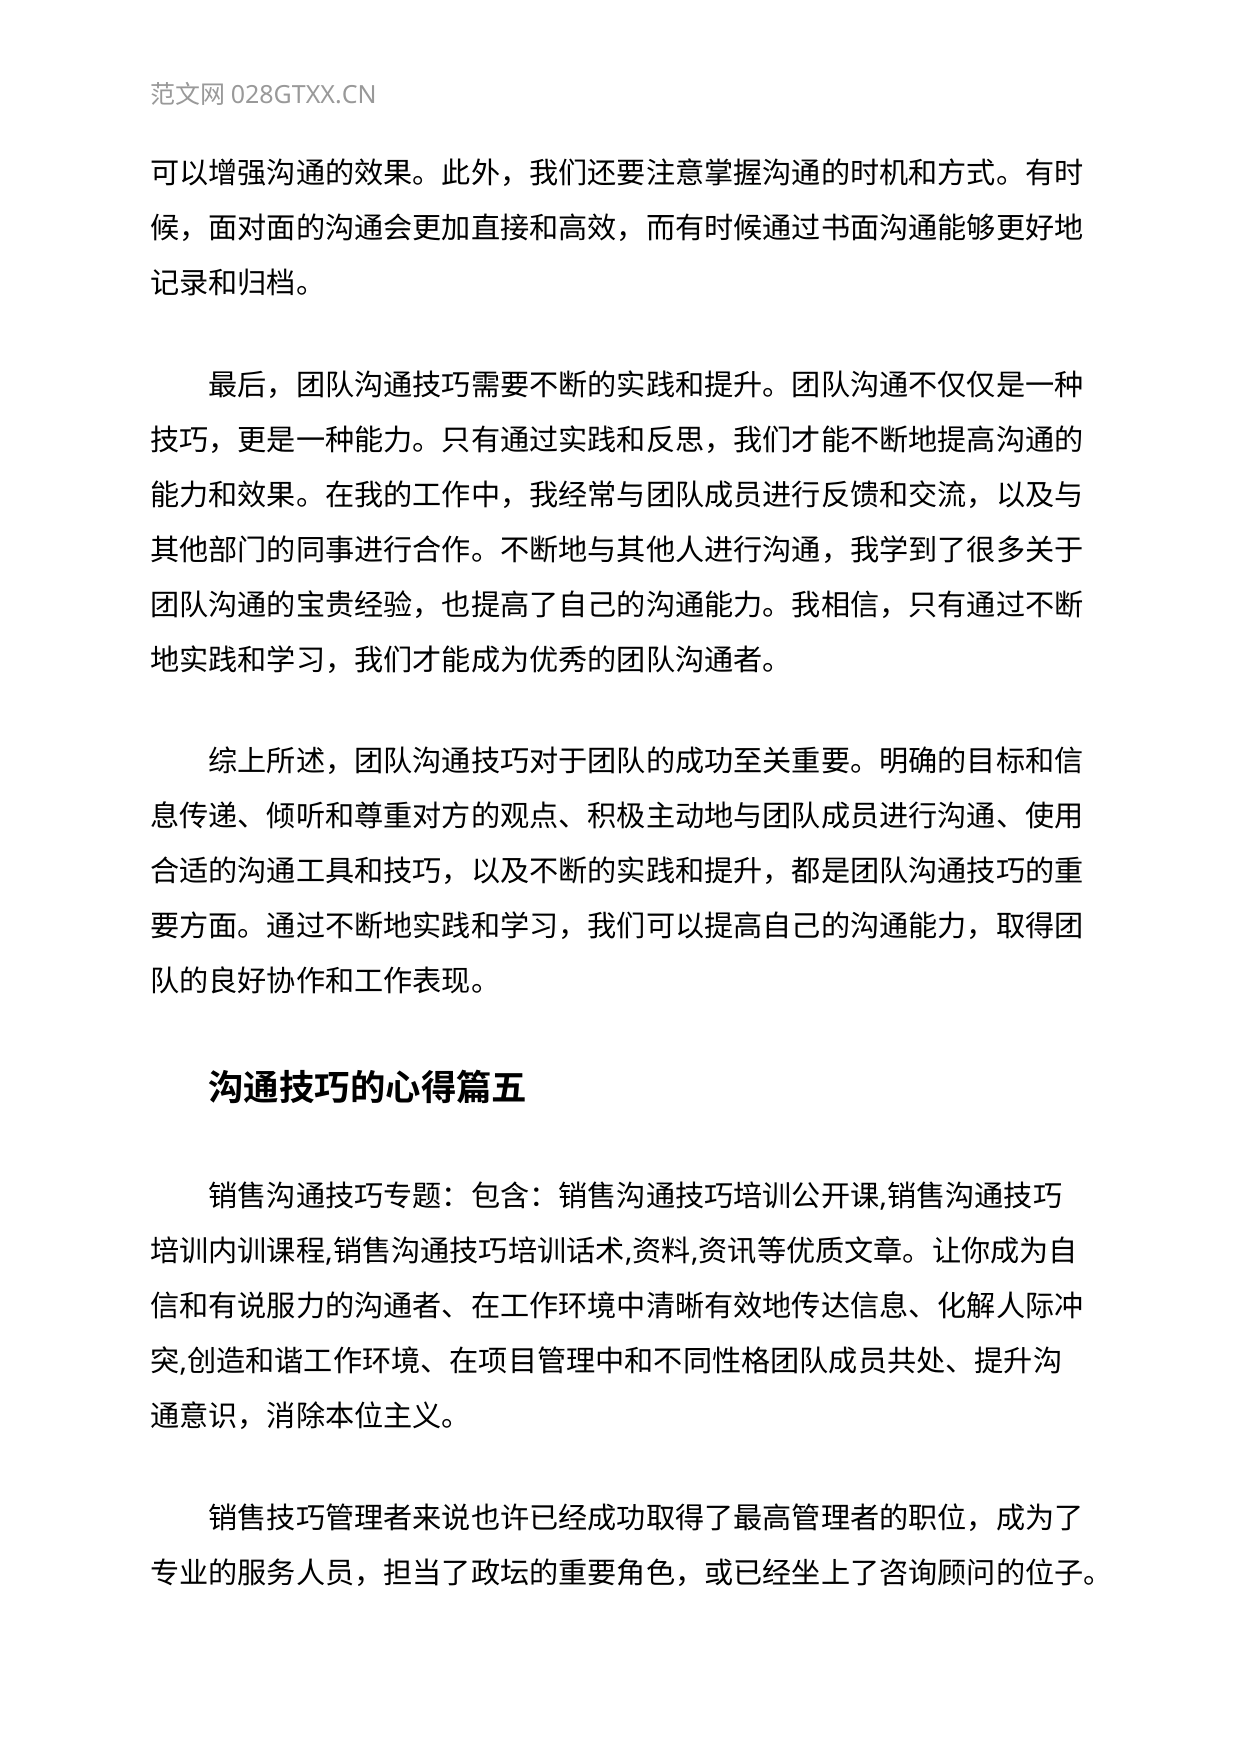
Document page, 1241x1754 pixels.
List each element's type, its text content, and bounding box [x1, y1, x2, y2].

text 最后，团队沟通技巧需要不断的实践和提升。团队沟通不仅仅是一种技巧，更是一种能力。只有通过实践和反思，我们才能不断地提高沟通的能力和效果。在我的工作中，我经常与团队成员进行反馈和交流，以及与其他部门的同事进行合作。不断地与其他人进行沟通，我学到了很多关于团队沟通的宝贵经验，也提高了自己的沟通能力。我相信，只有通过不断地实践和学习，我们才能成为优秀的团队沟通者。 [150, 362, 1090, 678]
text 沟通技巧的心得篇五 [150, 1059, 1090, 1110]
text 销售沟通技巧专题：包含：销售沟通技巧培训公开课,销售沟通技巧培训内训课程,销售沟通技巧培训话术,资料,资讯等优质文章。让你成为自信和有说服力的沟通者、在工作环境中清晰有效地传达信息、化解人际冲突,创造和谐工作环境、在项目管理中和不同性格团队成员共处、提升沟通意识，消除本位主义。 [150, 1173, 1090, 1435]
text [150, 150, 1090, 302]
text 综上所述，团队沟通技巧对于团队的成功至关重要。明确的目标和信息传递、倾听和尊重对方的观点、积极主动地与团队成员进行沟通、使用合适的沟通工具和技巧，以及不断的实践和提升，都是团队沟通技巧的重要方面。通过不断地实践和学习，我们可以提高自己的沟通能力，取得团队的良好协作和工作表现。 [150, 738, 1090, 1000]
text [150, 1494, 1090, 1591]
